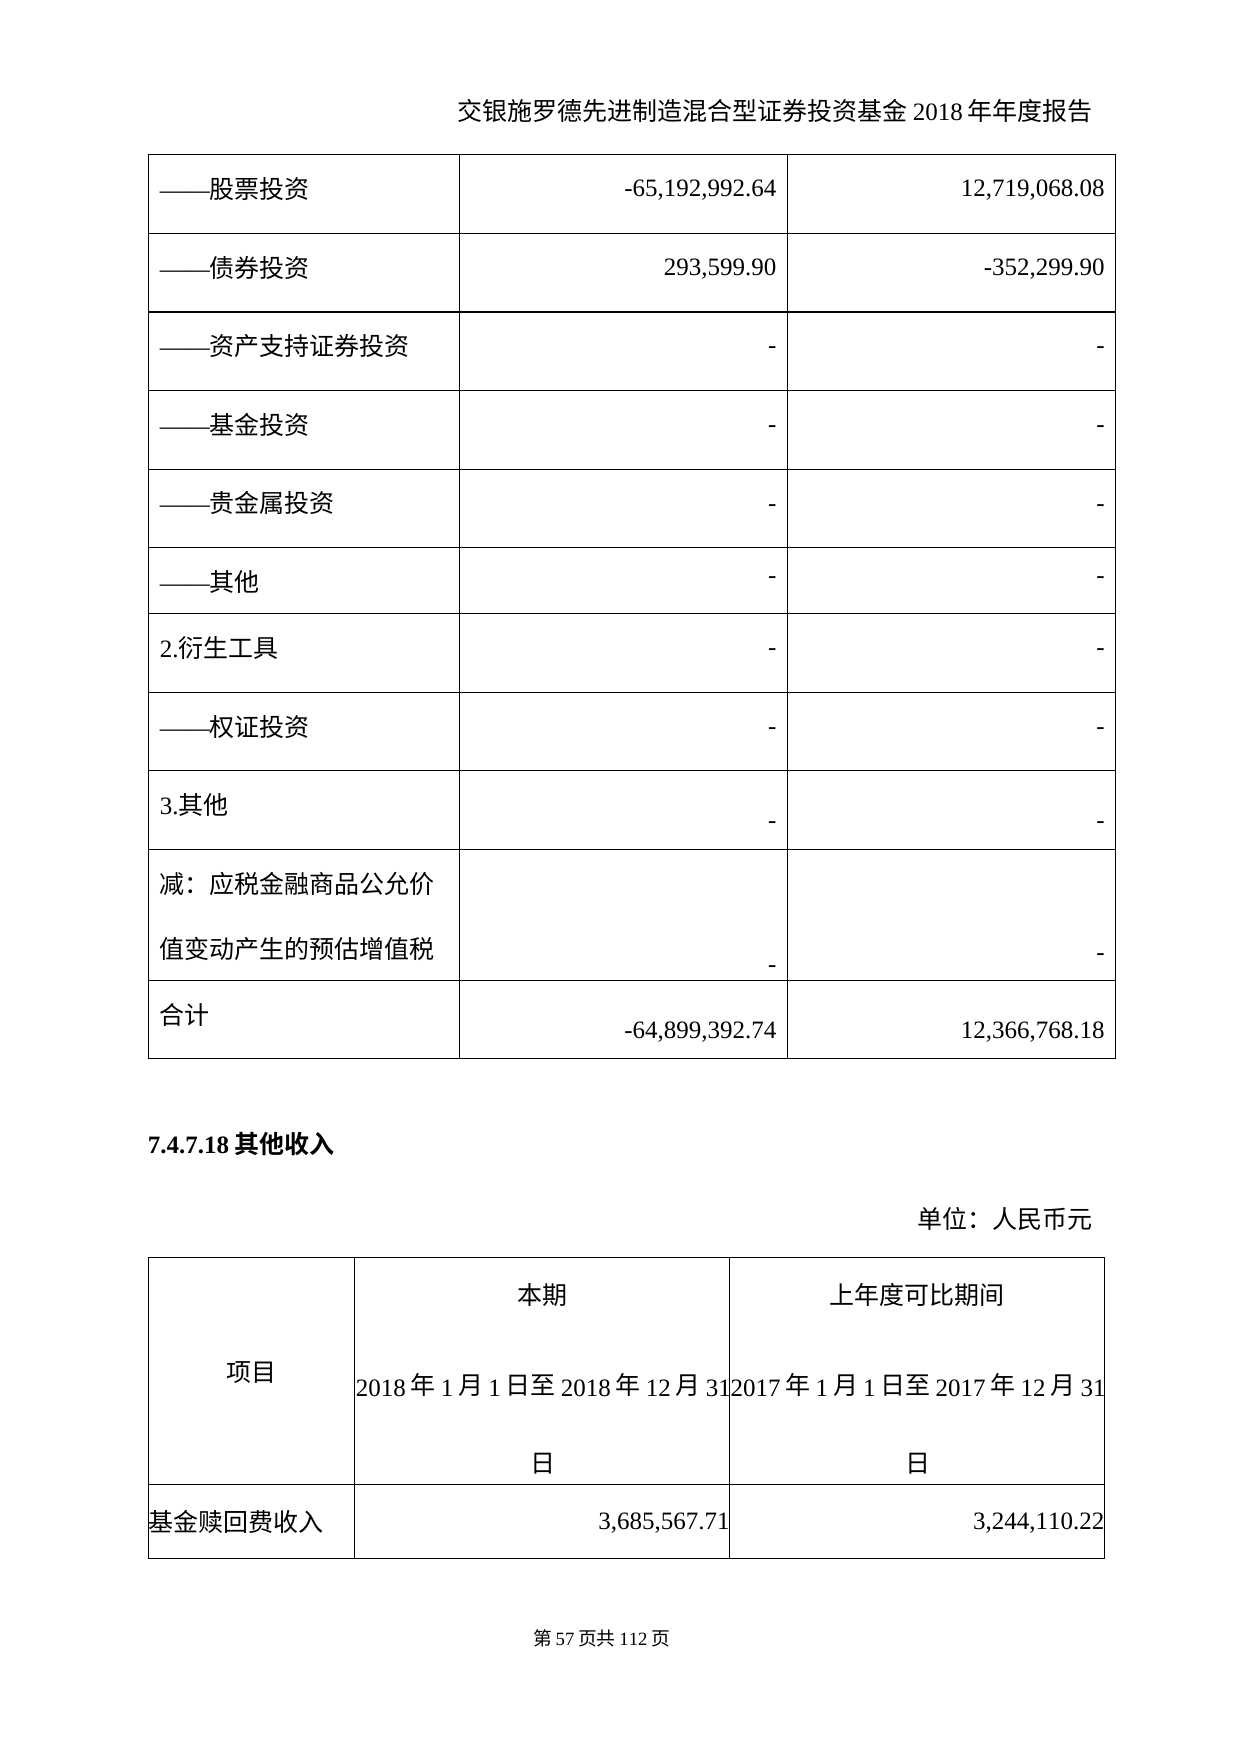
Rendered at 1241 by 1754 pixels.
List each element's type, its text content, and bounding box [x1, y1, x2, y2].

table_cell ——资产支持证券投资 [149, 313, 459, 390]
table_cell 3,244,110.22 [730, 1485, 1104, 1558]
table_cell - [788, 693, 1115, 770]
table_cell - [460, 693, 787, 770]
table_cell - [460, 313, 787, 390]
table_cell - [788, 771, 1115, 849]
text 7.4.7.18其他收入 [148, 1110, 1092, 1175]
table_header 本期 2018年1月1日至2018年12月31日 [355, 1258, 729, 1484]
table_cell - [460, 391, 787, 468]
table_header 项目 [149, 1258, 354, 1484]
table_cell 基金赎回费收入 [149, 1485, 354, 1558]
table_cell 293,599.90 [460, 234, 787, 311]
table_cell - [788, 614, 1115, 692]
table_cell -352,299.90 [788, 234, 1115, 311]
table_cell ——权证投资 [149, 693, 459, 770]
table_header 上年度可比期间 2017年1月1日至2017年12月31日 [730, 1258, 1104, 1484]
table_cell ——贵金属投资 [149, 470, 459, 547]
table_cell - [460, 548, 787, 613]
table_cell - [460, 771, 787, 849]
table_cell - [788, 548, 1115, 613]
table_cell ——股票投资 [149, 155, 459, 233]
table_cell - [788, 850, 1115, 980]
table_cell - [460, 470, 787, 547]
table_cell - [788, 470, 1115, 547]
table_cell -64,899,392.74 [460, 981, 787, 1058]
table_cell -65,192,992.64 [460, 155, 787, 233]
table_cell ——基金投资 [149, 391, 459, 468]
table_cell - [788, 391, 1115, 468]
table_cell 3.其他 [149, 771, 459, 849]
table_cell 12,366,768.18 [788, 981, 1115, 1058]
table_cell - [460, 850, 787, 980]
table_cell ——债券投资 [149, 234, 459, 311]
table_cell ——其他 [149, 548, 459, 613]
table_cell - [460, 614, 787, 692]
table_cell 12,719,068.08 [788, 155, 1115, 233]
table_cell 减：应税金融商品公允价值变动产生的预估增值税 [149, 850, 459, 980]
table_cell 合计 [149, 981, 459, 1058]
table_cell 3,685,567.71 [355, 1485, 729, 1558]
table_cell 2.衍生工具 [149, 614, 459, 692]
text 单位：人民币元 [149, 1185, 1092, 1250]
table_cell - [788, 313, 1115, 390]
